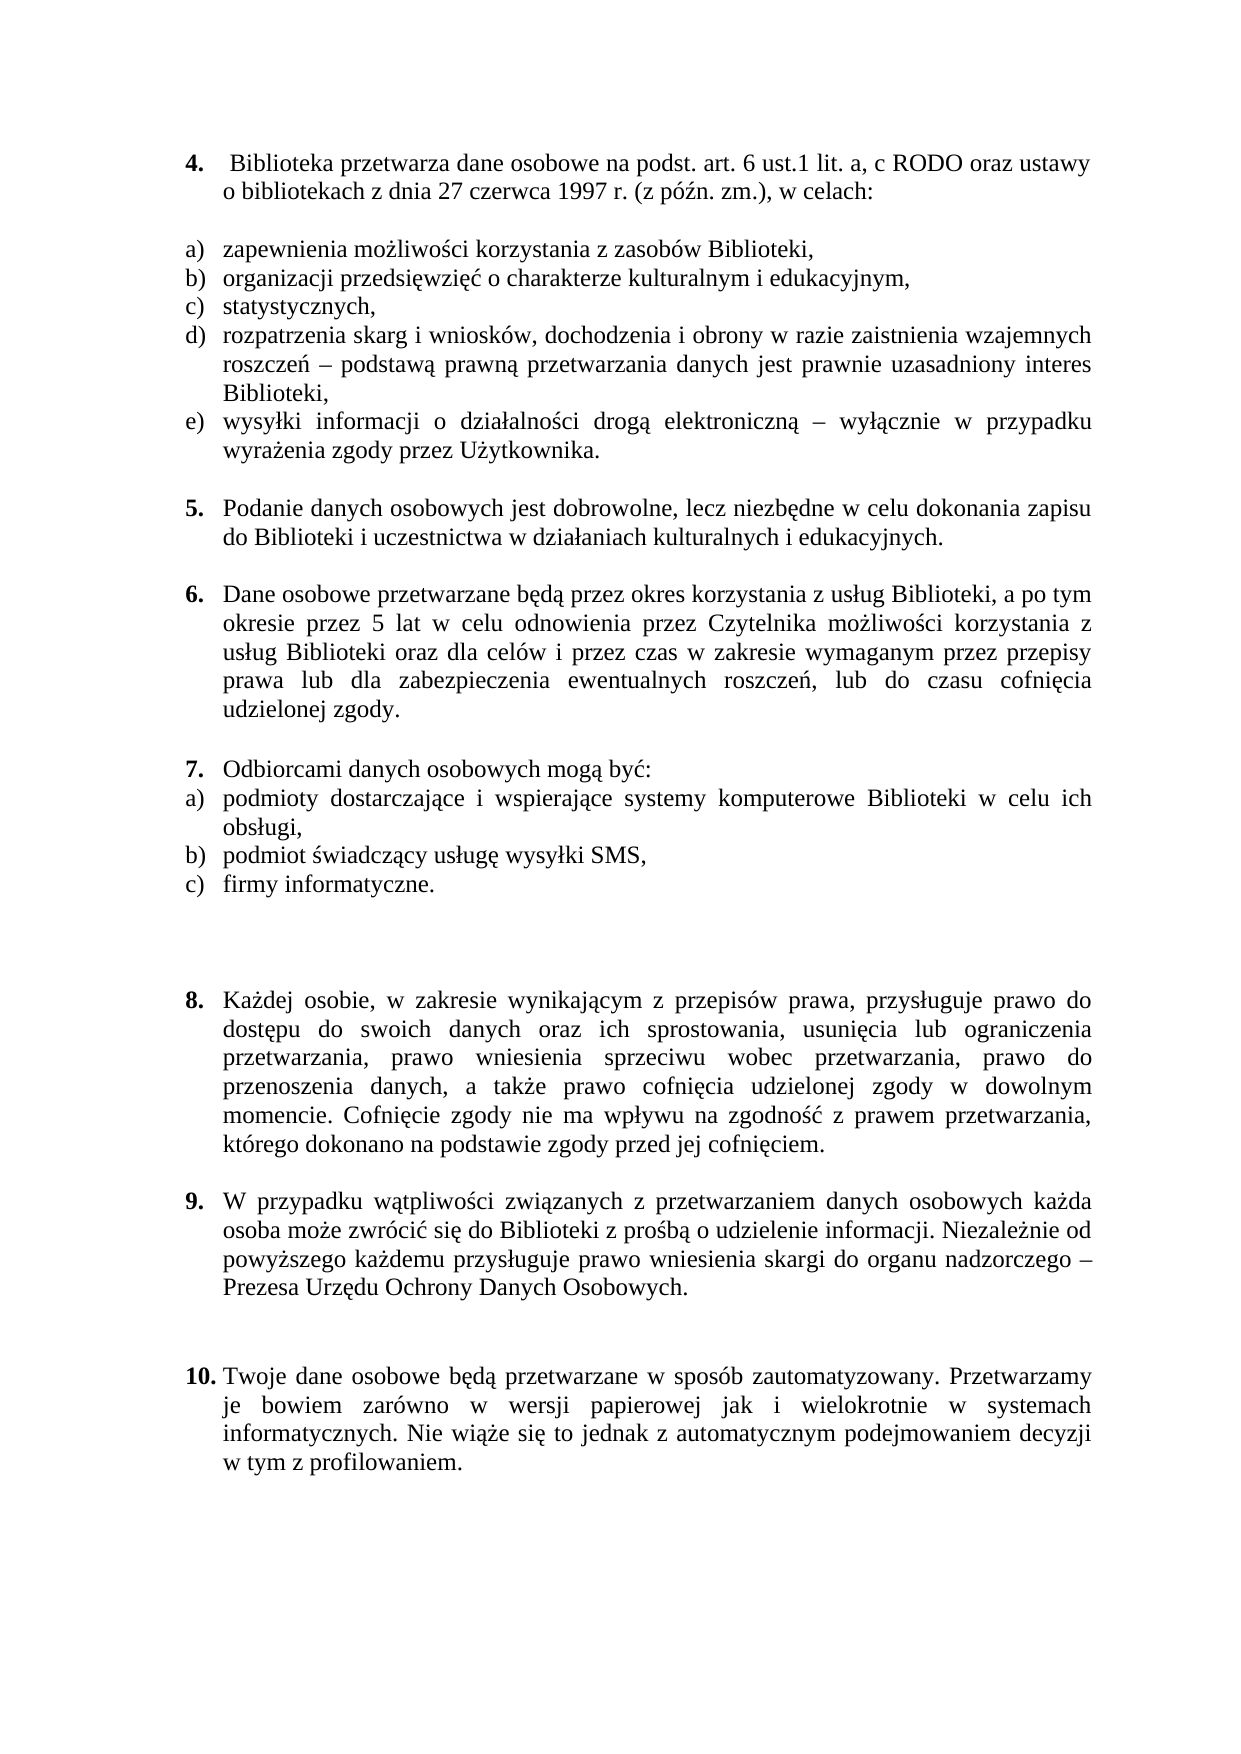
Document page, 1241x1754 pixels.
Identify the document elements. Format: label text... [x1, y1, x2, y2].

list Dane osobowe przetwarzane będą przez okres korzystania z usług Biblioteki, a po tym okresie przez 5 lat w celu odnowienia przez Czytelnika możliwości korzystania z usług Biblioteki oraz dla celów i przez czas w zakresie wymaganym przez przepisy prawa lub dla zabezpieczenia ewentualnych roszczeń, lub do czasu cofnięcia udzielonej zgody. [185, 579, 1093, 723]
list Twoje dane osobowe będą przetwarzane w sposób zautomatyzowany. Przetwarzamy je bowiem zarówno w wersji papierowej jak i wielokrotnie w systemach informatycznych. Nie wiąże się to jednak z automatycznym podejmowaniem decyzji w tym z profilowaniem. [185, 1361, 1093, 1476]
list Każdej osobie, w zakresie wynikającym z przepisów prawa, przysługuje prawo do dostępu do swoich danych oraz ich sprostowania, usunięcia lub ograniczenia przetwarzania, prawo wniesienia sprzeciwu wobec przetwarzania, prawo do przenoszenia danych, a także prawo cofnięcia udzielonej zgody w dowolnym momencie. Cofnięcie zgody nie ma wpływu na zgodność z prawem przetwarzania, którego dokonano na podstawie zgody przed jej cofnięciem. [185, 985, 1093, 1157]
list firmy informatyczne. [185, 869, 1093, 898]
list podmiot świadczący usługę wysyłki SMS, [185, 840, 1093, 869]
list zapewnienia możliwości korzystania z zasobów Biblioteki, [185, 234, 1093, 263]
list Podanie danych osobowych jest dobrowolne, lecz niezbędne w celu dokonania zapisu do Biblioteki i uczestnictwa w działaniach kulturalnych i edukacyjnych. [185, 493, 1093, 551]
list Odbiorcami danych osobowych mogą być: [185, 754, 1093, 783]
list W przypadku wątpliwości związanych z przetwarzaniem danych osobowych każda osoba może zwrócić się do Biblioteki z prośbą o udzielenie informacji. Niezależnie od powyższego każdemu przysługuje prawo wniesienia skargi do organu nadzorczego – Prezesa Urzędu Ochrony Danych Osobowych. [185, 1186, 1093, 1301]
list statystycznych, [185, 291, 1093, 320]
list organizacji przedsięwzięć o charakterze kulturalnym i edukacyjnym, [185, 263, 1093, 291]
list podmioty dostarczające i wspierające systemy komputerowe Biblioteki w celu ich obsługi, [185, 783, 1093, 840]
list rozpatrzenia skarg i wniosków, dochodzenia i obrony w razie zaistnienia wzajemnych roszczeń – podstawą prawną przetwarzania danych jest prawnie uzasadniony interes Biblioteki, [185, 320, 1093, 406]
list Biblioteka przetwarza dane osobowe na podst. art. 6 ust.1 lit. a, c RODO oraz ustawy o bibliotekach z dnia 27 czerwca 1997 r. (z późn. zm.), w celach: [185, 148, 1093, 205]
list wysyłki informacji o działalności drogą elektroniczną – wyłącznie w przypadku wyrażenia zgody przez Użytkownika. [185, 406, 1093, 464]
